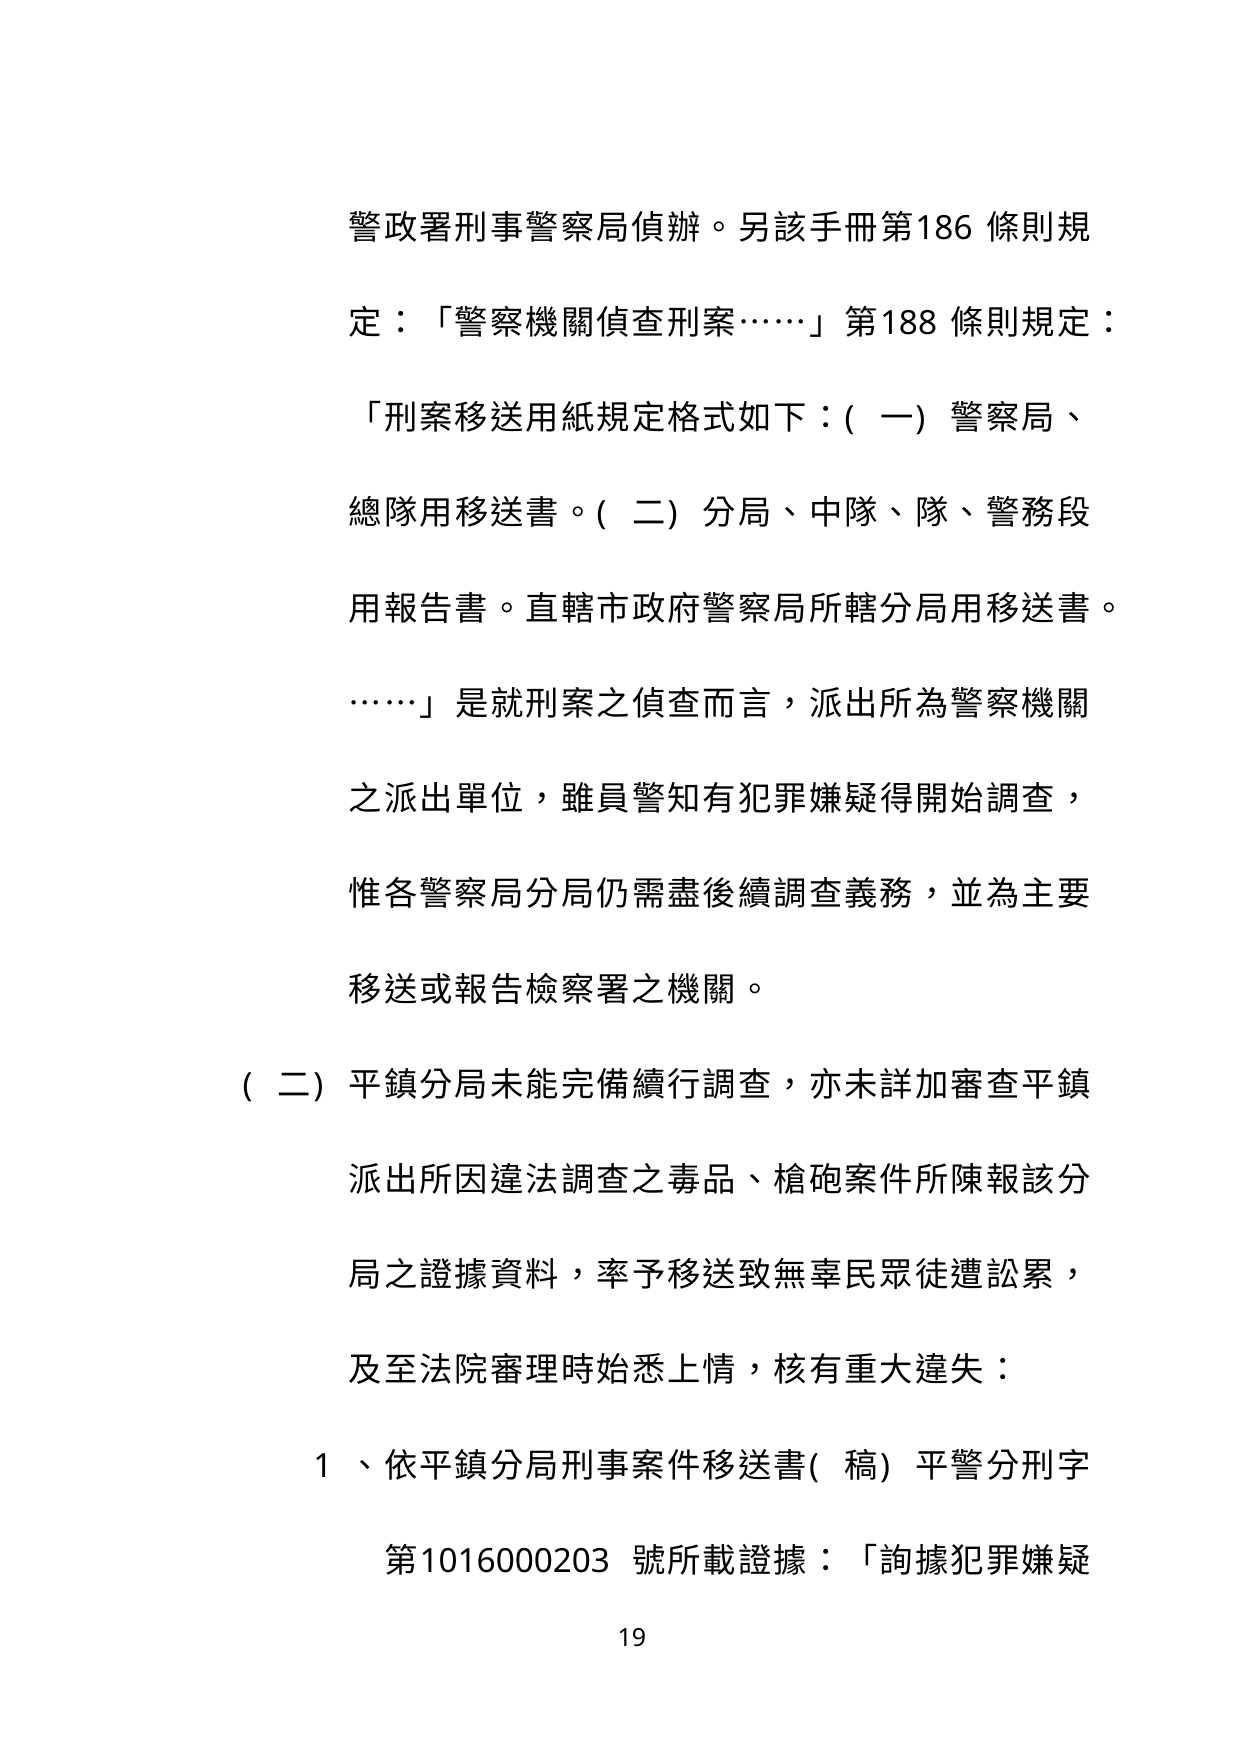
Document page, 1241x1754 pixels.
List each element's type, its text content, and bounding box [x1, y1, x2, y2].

subtitle 平鎮分局未能完備續行調查，亦未詳加審查平鎮派出所因違法調查之毒品、槍砲案件所陳報該分局之證據資料，率予移送致無辜民眾徒遭訟累，及至法院審理時始悉上情，核有重大違失： [242, 1034, 1092, 1415]
